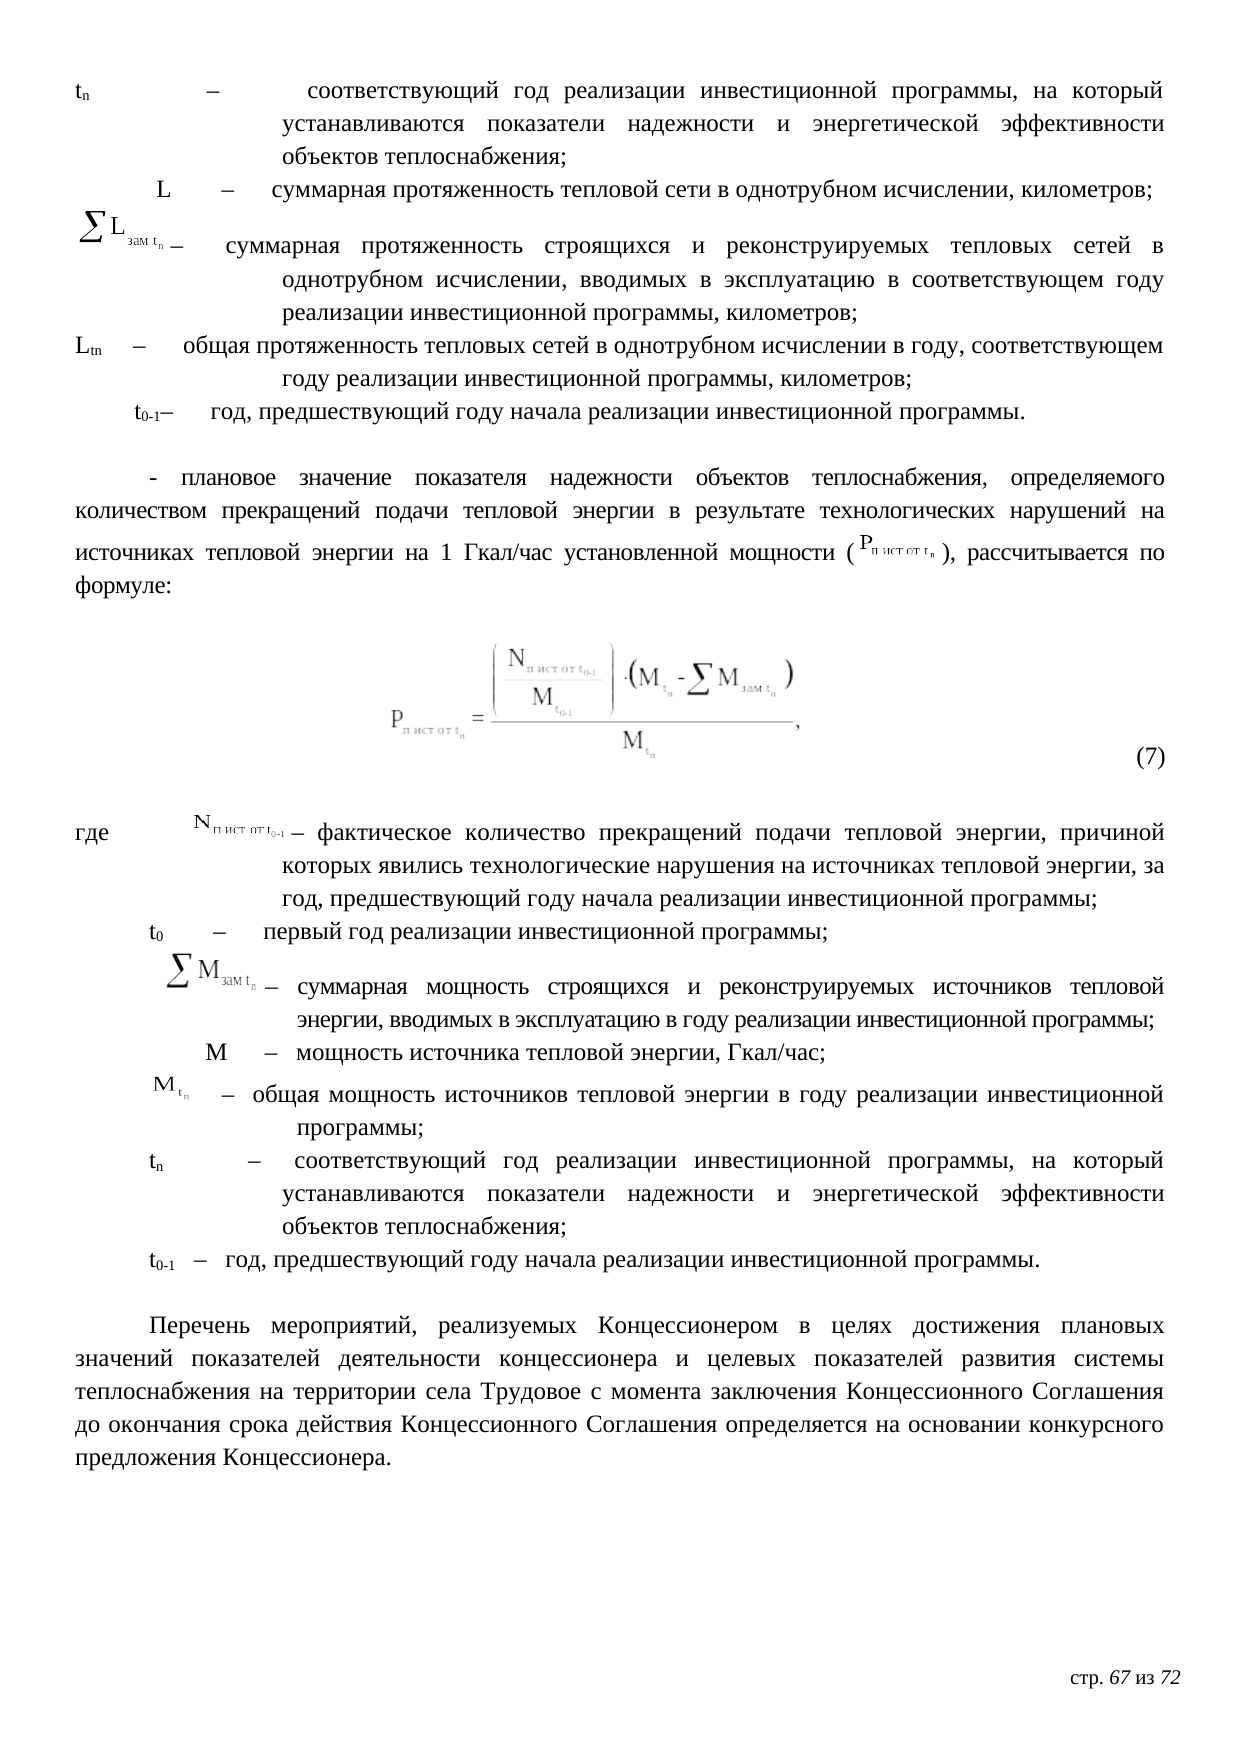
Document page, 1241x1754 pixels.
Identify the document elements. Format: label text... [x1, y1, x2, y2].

text – общая мощность источников тепловой энергии в году реализации инвестиционной программы; [149, 1070, 1165, 1141]
text L – суммарная протяженность тепловой сети в однотрубном исчислении, километров; [75, 174, 1165, 203]
text (7) [75, 636, 1165, 770]
text Перечень мероприятий, реализуемых Концессионером в целях достижения плановых значений показателей деятельности концессионера и целевых показателей развития системы теплоснабжения на территории села Трудовое с момента заключения Концессионного Соглашения до окончания срока действия Концессионного Соглашения определяется на основании конкурсного предложения Концессионера. [75, 1310, 1165, 1471]
text Ltn – общая протяженность тепловых сетей в однотрубном исчислении в году, соответствующем году реализации инвестиционной программы, километров; [75, 330, 1165, 391]
text где – фактическое количество прекращений подачи тепловой энергии, причиной которых явились технологические нарушения на источниках тепловой энергии, за год, предшествующий году начала реализации инвестиционной программы; [75, 807, 1165, 911]
text tn – соответствующий год реализации инвестиционной программы, на который устанавливаются показатели надежности и энергетической эффективности объектов теплоснабжения; [75, 75, 1165, 170]
text - плановое значение показателя надежности объектов теплоснабжения, определяемого количеством прекращений подачи тепловой энергии в результате технологических нарушений на источниках тепловой энергии на 1 Гкал/час установленной мощности (), рассчитывается по формуле: [75, 462, 1165, 599]
text M – мощность источника тепловой энергии, Гкал/час; [75, 1037, 1165, 1066]
text t0-1 – год, предшествующий году начала реализации инвестиционной программы. [75, 1244, 1165, 1273]
text tn – соответствующий год реализации инвестиционной программы, на который устанавливаются показатели надежности и энергетической эффективности объектов теплоснабжения; [149, 1145, 1165, 1240]
text t0-1– год, предшествующий году начала реализации инвестиционной программы. [75, 396, 1165, 424]
text t0 – первый год реализации инвестиционной программы; [75, 916, 1165, 944]
text – суммарная протяженность строящихся и реконструируемых тепловых сетей в однотрубном исчислении, вводимых в эксплуатацию в соответствующем году реализации инвестиционной программы, километров; [75, 207, 1165, 325]
text – суммарная мощность строящихся и реконструируемых источников тепловой энергии, вводимых в эксплуатацию в году реализации инвестиционной программы; [164, 949, 1165, 1032]
